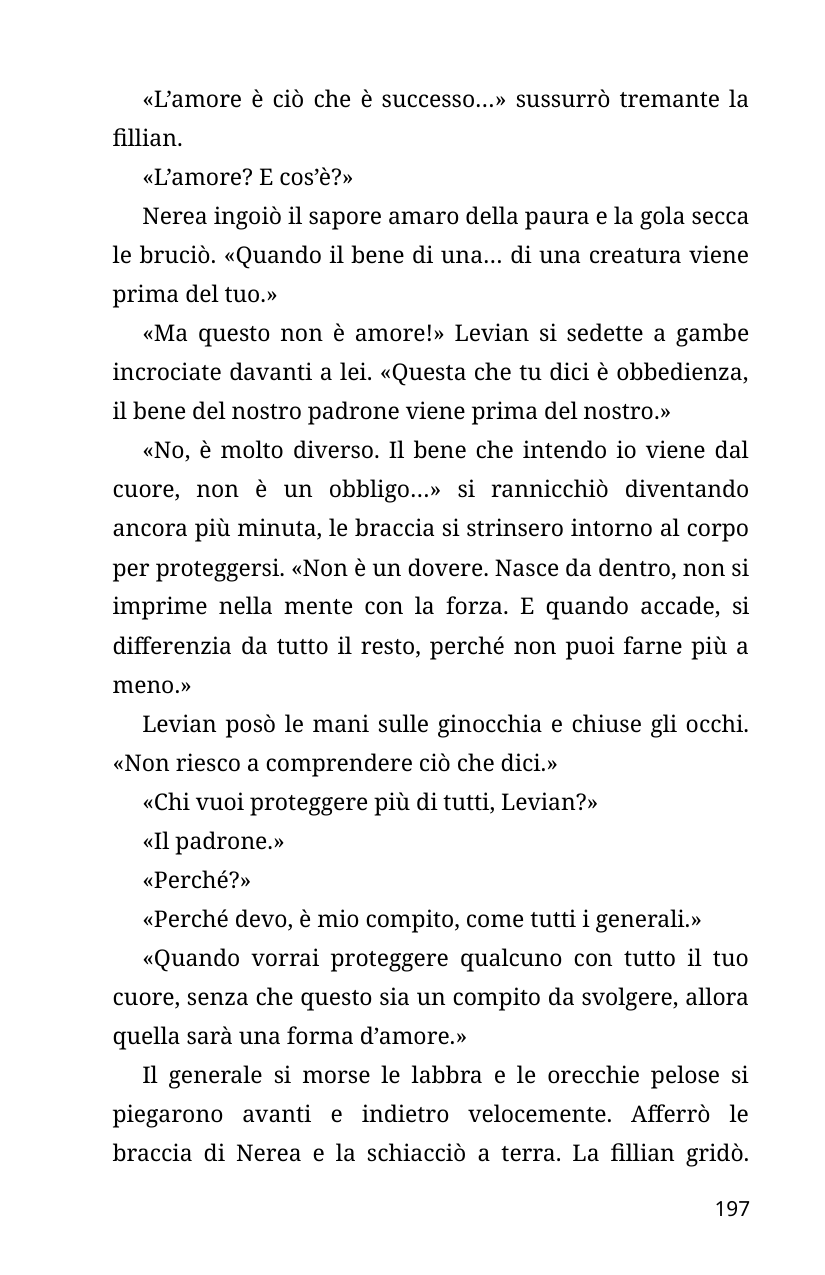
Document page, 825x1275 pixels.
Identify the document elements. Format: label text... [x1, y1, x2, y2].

text «Quando vorrai proteggere qualcuno con tutto il tuo cuore, senza che questo sia un compito da svolgere, allora quella sarà una forma d’amore.» [112, 942, 750, 1051]
text «No, è molto diverso. Il bene che intendo io viene dal cuore, non è un obbligo…» si rannicchiò diventando ancora più minuta, le braccia si strinsero intorno al corpo per proteggersi. «Non è un dovere. Nasce da dentro, non si imprime nella mente con la forza. E quando accade, si differenzia da tutto il resto, perché non puoi farne più a meno.» [112, 434, 750, 700]
text «Chi vuoi proteggere più di tutti, Levian?» [112, 786, 750, 817]
text «L’amore? E cos’è?» [112, 161, 750, 192]
text «Perché?» [112, 864, 750, 895]
text «Il padrone.» [112, 825, 750, 856]
text «Perché devo, è mio compito, come tutti i generali.» [112, 903, 750, 934]
text «L’amore è ciò che è successo…» sussurrò tremante la fillian. [112, 83, 750, 153]
text Nerea ingoiò il sapore amaro della paura e la gola secca le bruciò. «Quando il bene di una… di una creatura viene prima del tuo.» [112, 200, 750, 309]
text Levian posò le mani sulle ginocchia e chiuse gli occhi. «Non riesco a comprendere ciò che dici.» [112, 708, 750, 778]
text «Ma questo non è amore!» Levian si sedette a gambe incrociate davanti a lei. «Questa che tu dici è obbedienza, il bene del nostro padrone viene prima del nostro.» [112, 317, 750, 426]
